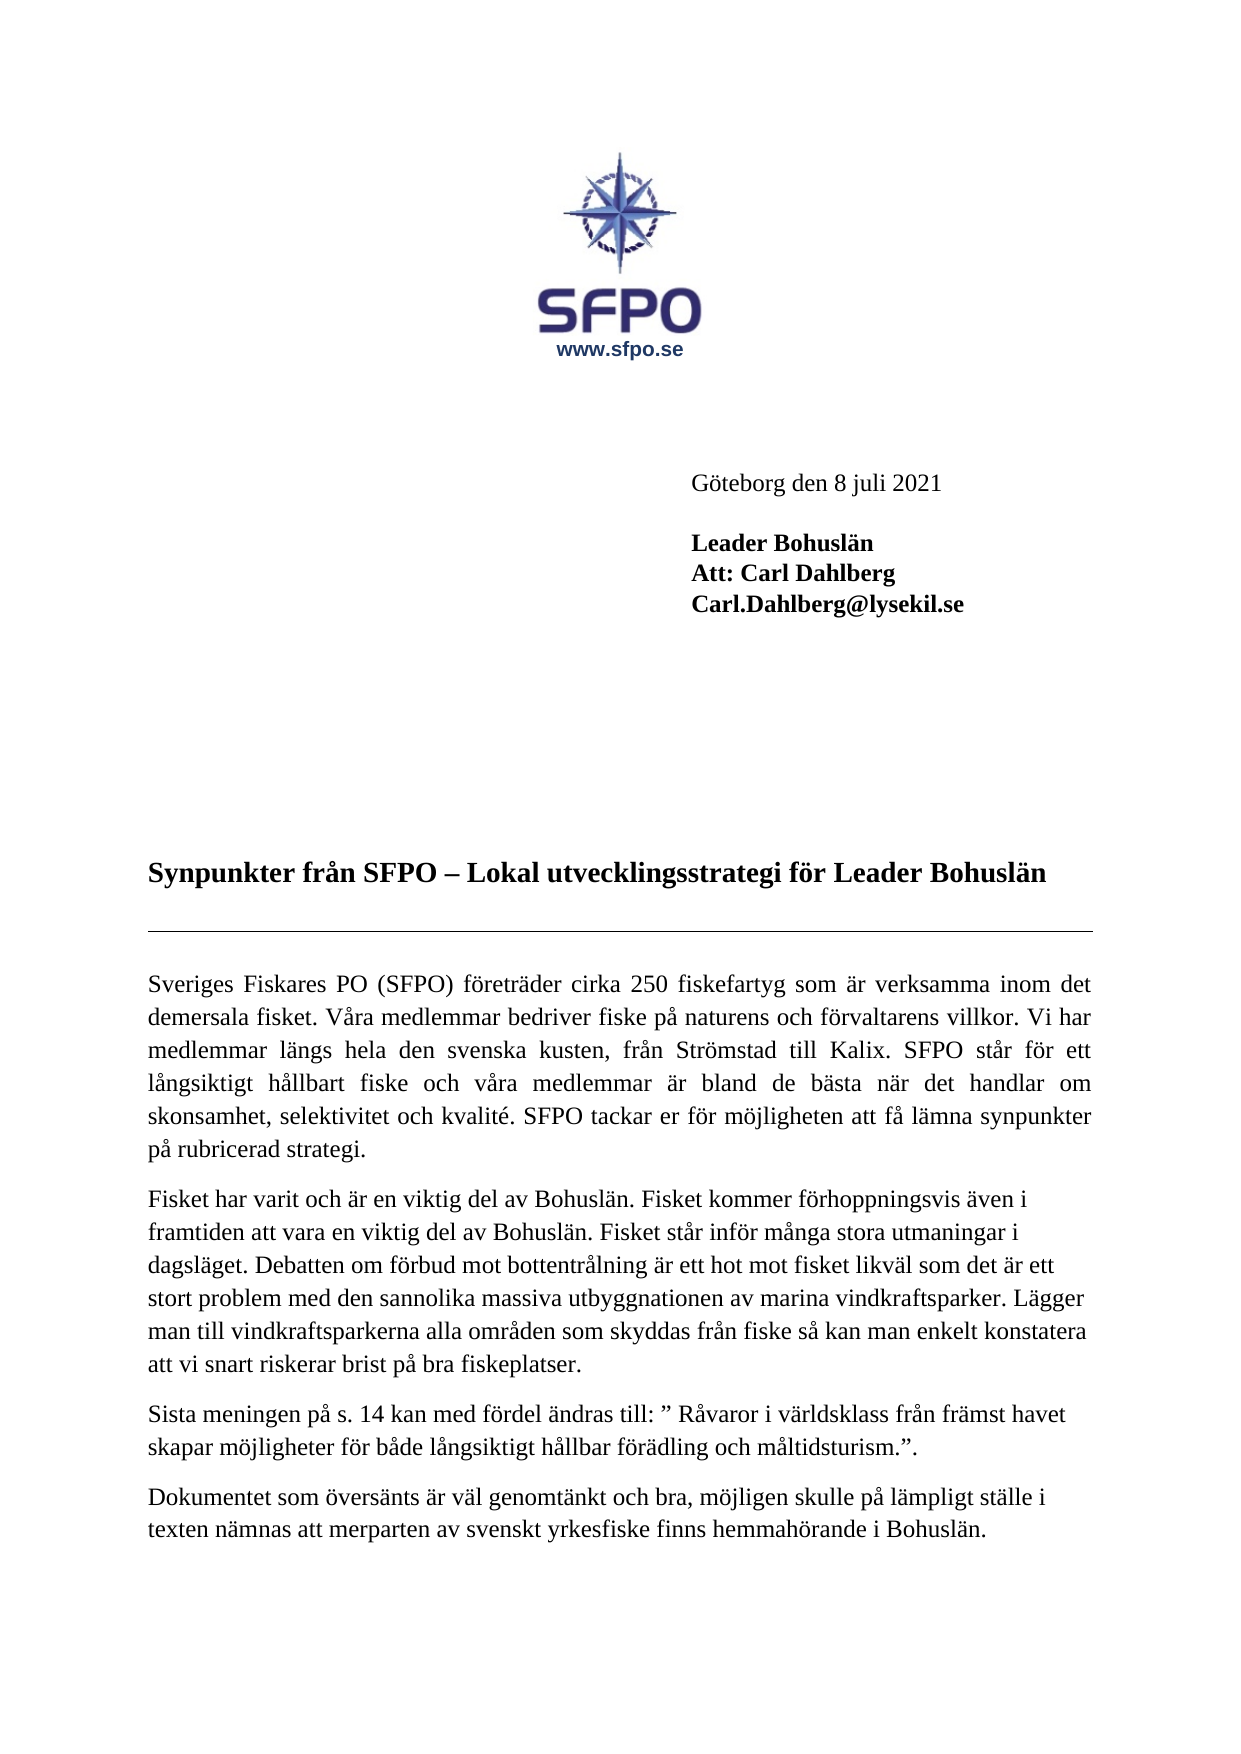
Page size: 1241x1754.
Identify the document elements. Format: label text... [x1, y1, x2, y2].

text Sveriges Fiskares PO (SFPO) företräder cirka 250 fiskefartyg som är verksamma inom det demersala fisket. Våra medlemmar bedriver fiske på naturens och förvaltarens villkor. Vi har medlemmar längs hela den svenska kusten, från Strömstad till Kalix. SFPO står för ett långsiktigt hållbart fiske och våra medlemmar är bland de bästa när det handlar om skonsamhet, selektivitet och kvalité. SFPO tackar er för möjligheten att få lämna synpunkter på rubricerad strategi. [148, 969, 1093, 1163]
text Att: Carl Dahlberg [148, 558, 1093, 587]
text Fisket har varit och är en viktig del av Bohuslän. Fisket kommer förhoppningsvis även i framtiden att vara en viktig del av Bohuslän. Fisket står inför många stora utmaningar i dagsläget. Debatten om förbud mot bottentrålning är ett hot mot fisket likväl som det är ett stort problem med den sannolika massiva utbyggnationen av marina vindkraftsparker. Lägger man till vindkraftsparkerna alla områden som skyddas från fiske så kan man enkelt konstatera att vi snart riskerar brist på bra fiskeplatser. [148, 1184, 1093, 1378]
text Göteborg den 8 juli 2021 [148, 468, 1093, 497]
text Synpunkter från SFPO – Lokal utvecklingsstrategi för Leader Bohuslän [148, 855, 1093, 888]
text Dokumentet som översänts är väl genomtänkt och bra, möjligen skulle på lämpligt ställe i texten nämnas att merparten av svenskt yrkesfiske finns hemmahörande i Bohuslän. [148, 1482, 1093, 1543]
text www.sfpo.se [148, 336, 1093, 360]
picture [532, 147, 708, 336]
text Sista meningen på s. 14 kan med fördel ändras till: ” Råvaror i världsklass från främst havet skapar möjligheter för både långsiktigt hållbar förädling och måltidsturism.”. [148, 1399, 1093, 1461]
text Leader Bohuslän [148, 528, 1093, 557]
text Carl.Dahlberg@lysekil.se [148, 589, 1093, 617]
